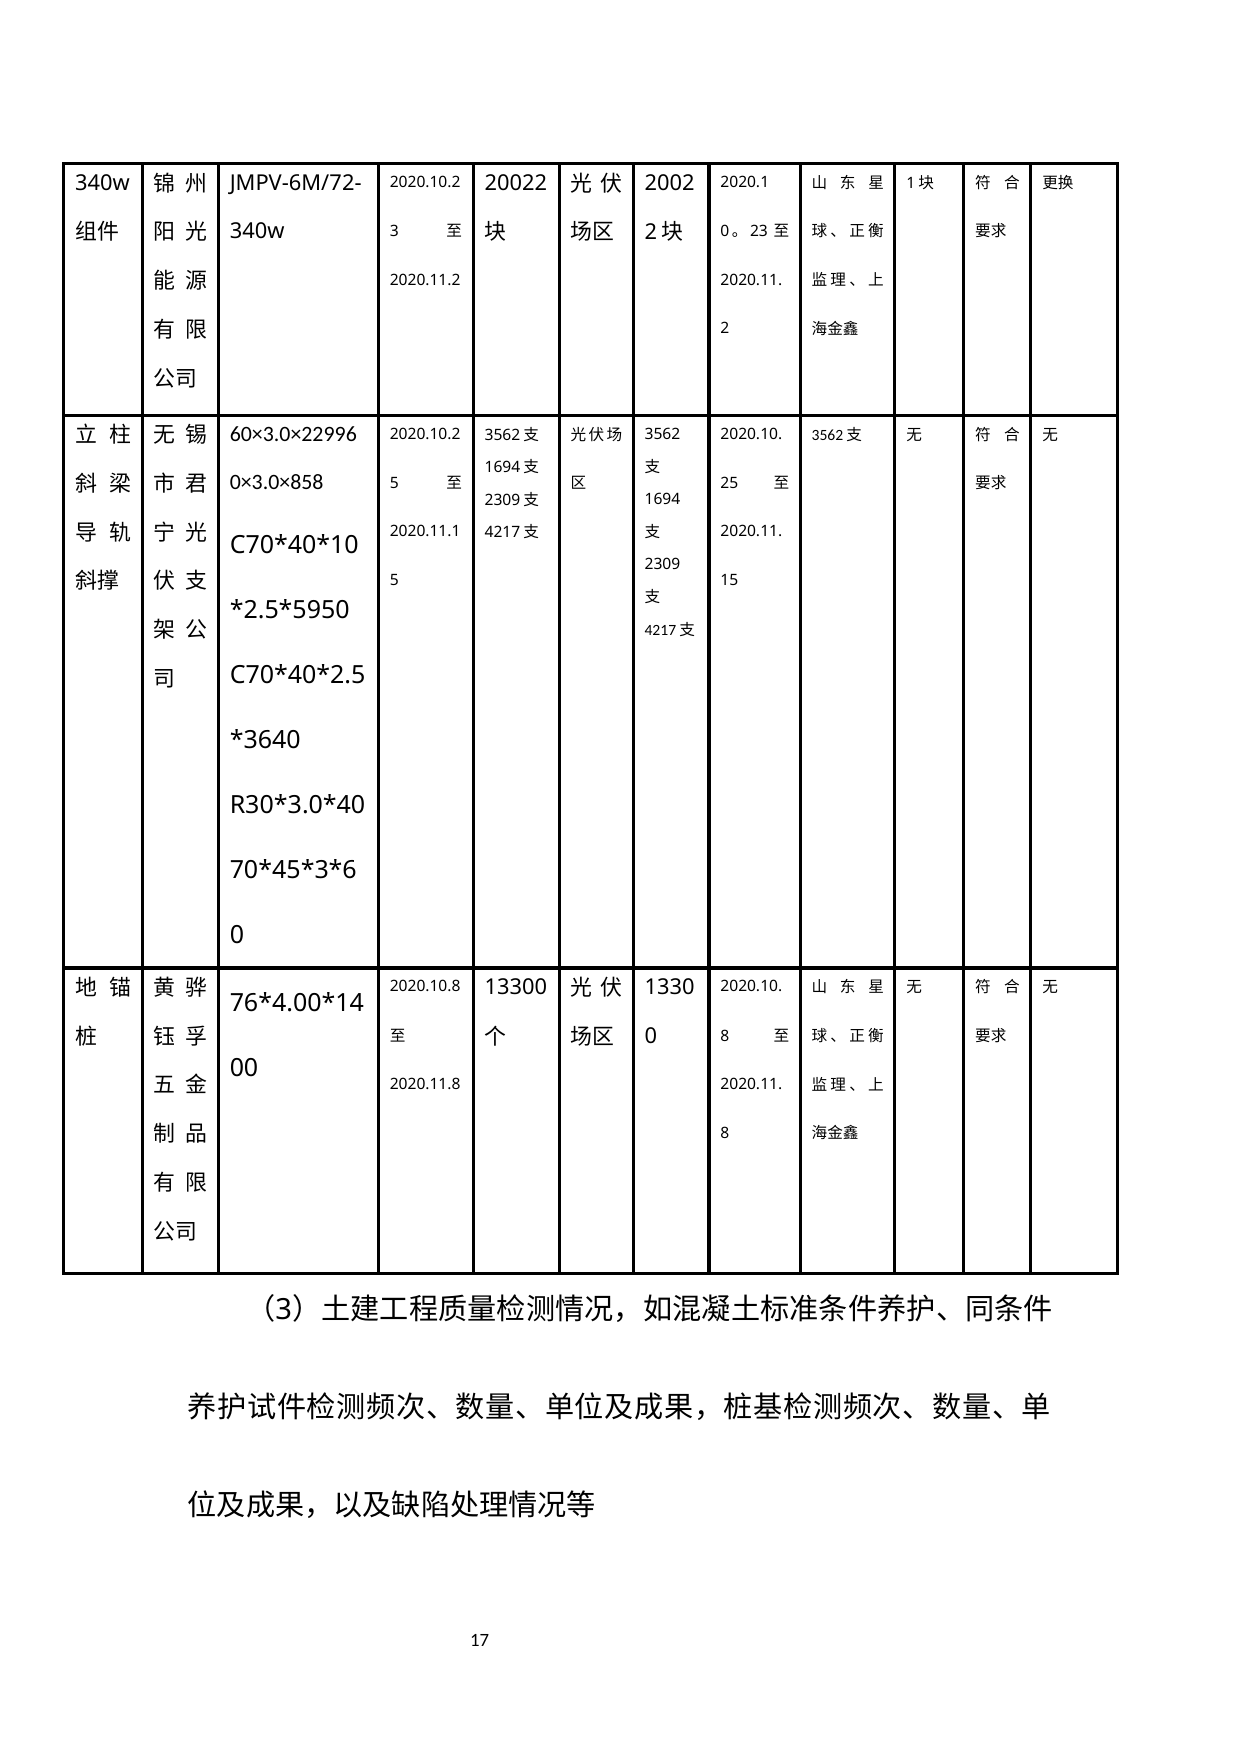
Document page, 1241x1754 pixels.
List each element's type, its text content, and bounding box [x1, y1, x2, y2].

table_cell 20022块 [475, 165, 558, 414]
table_cell 60×3.0×229960×3.0×858 C70*40*10*2.5*5950 C70*40*2.5*3640 R30*3.0*40 70*45*3*60 [220, 417, 377, 966]
table_cell 3562支 [802, 417, 893, 966]
table_cell 340w组件 [65, 165, 141, 414]
table_cell 地锚桩 [65, 970, 141, 1272]
table_cell 20022块 [635, 165, 707, 414]
table_cell 1块 [896, 165, 962, 414]
table_cell 无 [896, 970, 962, 1272]
table_cell 无锡市君宁光伏支架公司 [144, 417, 217, 966]
table_cell 更换 [1032, 165, 1116, 414]
text （3）土建工程质量检测情况，如混凝土标准条件养护、同条件养护试件检测频次、数量、单位及成果，桩基检测频次、数量、单位及成果，以及缺陷处理情况等 [187, 1275, 1053, 1535]
table_cell 2020.10.8至2020.11.8 [711, 970, 799, 1272]
table_cell 锦州阳光能源有限公司 [144, 165, 217, 414]
table_cell 符合要求 [965, 970, 1029, 1272]
table_cell JMPV-6M/72-340w [220, 165, 377, 414]
table_cell 13300 [635, 970, 707, 1272]
table_cell 无 [1032, 970, 1116, 1272]
table_cell 符合要求 [965, 417, 1029, 966]
table_cell 无 [896, 417, 962, 966]
table_cell 山东星球、正衡监理、上海金鑫 [802, 165, 893, 414]
table_cell 光伏场区 [561, 970, 632, 1272]
table_cell 2020.10.25至2020.11.15 [711, 417, 799, 966]
table_cell 立柱斜梁导轨斜撑 [65, 417, 141, 966]
table_cell 13300个 [475, 970, 558, 1272]
table_cell 2020.10。23至2020.11.2 [711, 165, 799, 414]
table_cell 符合要求 [965, 165, 1029, 414]
table_cell 光伏场区 [561, 165, 632, 414]
table_cell 76*4.00*1400 [220, 970, 377, 1272]
table_cell 黄骅钰孚五金制品有限公司 [144, 970, 217, 1272]
table_cell 2020.10.25至2020.11.15 [380, 417, 472, 966]
table_cell 山东星球、正衡监理、上海金鑫 [802, 970, 893, 1272]
table_cell 2020.10.8至2020.11.8 [380, 970, 472, 1272]
table_cell 光伏场区 [561, 417, 632, 966]
table_cell 2020.10.23至2020.11.2 [380, 165, 472, 414]
table_cell 3562支 1694支 2309支 4217支 [635, 417, 707, 966]
table_cell 无 [1032, 417, 1116, 966]
table_cell 3562支 1694支 2309支 4217支 [475, 417, 558, 966]
